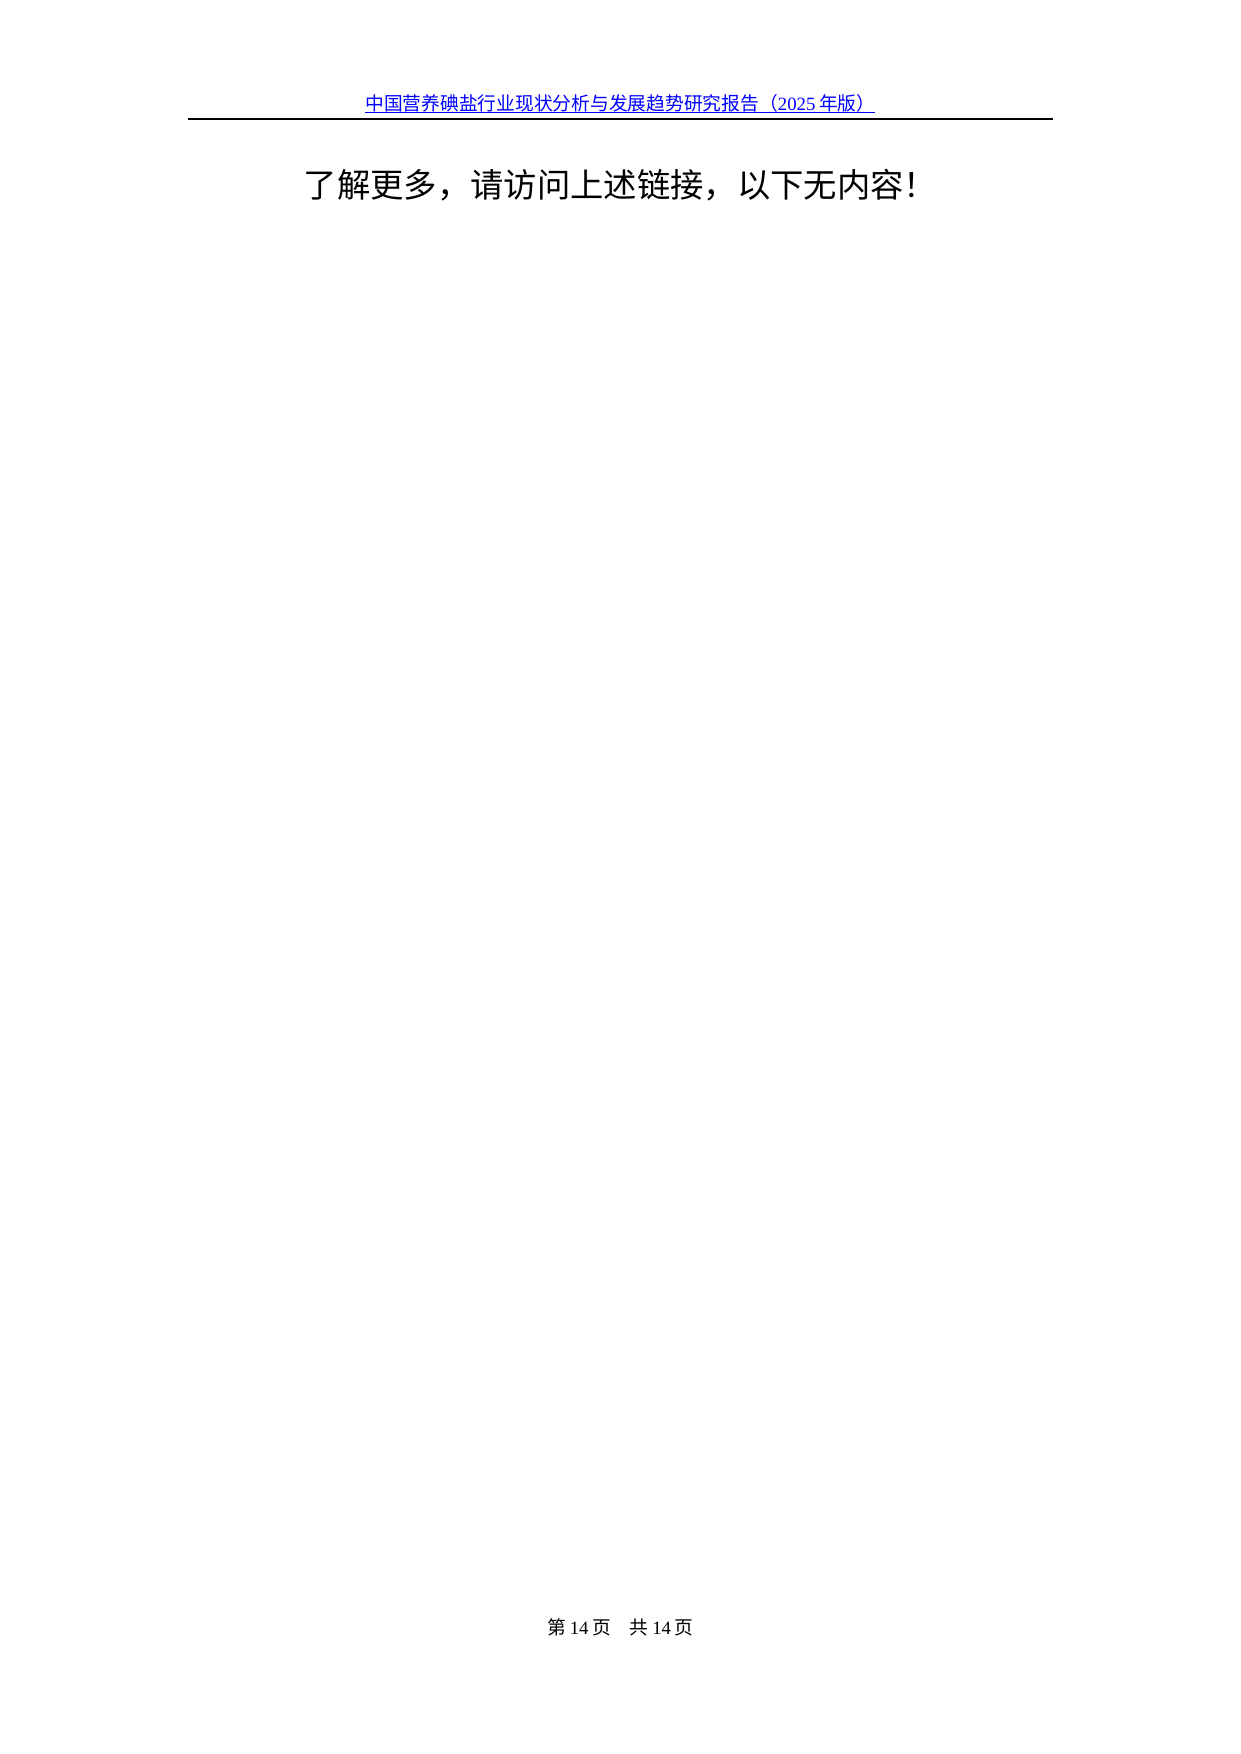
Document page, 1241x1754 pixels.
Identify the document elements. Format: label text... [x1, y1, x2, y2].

title 了解更多，请访问上述链接，以下无内容！ [187, 150, 1053, 215]
